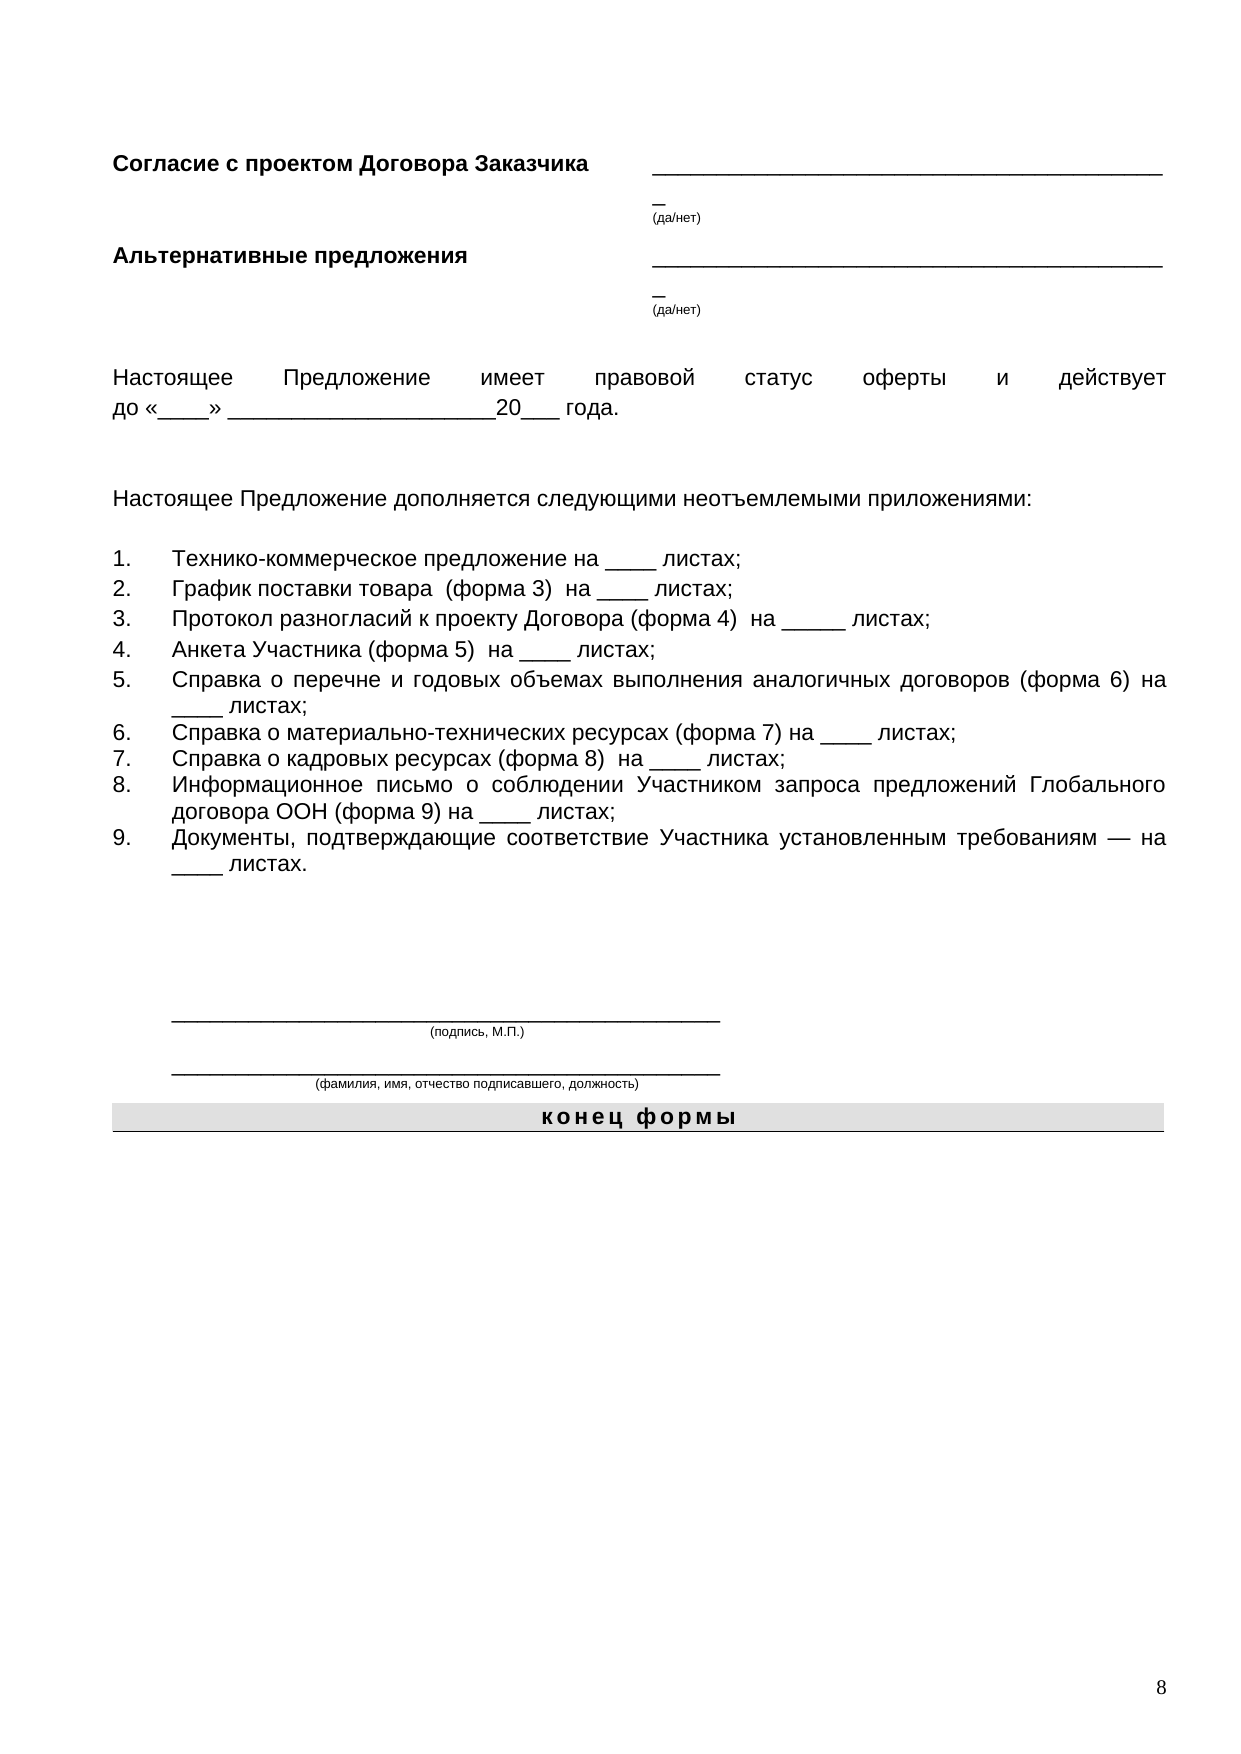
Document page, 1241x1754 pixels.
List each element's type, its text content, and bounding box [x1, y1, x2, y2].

list Информационное письмо о соблюдении Участником запроса предложений Глобального договора ООН (форма 9) на ____ листах; [112, 771, 1167, 824]
text Настоящее Предложение имеет правовой статус оферты и действует до «____» _____________________20___ года. [112, 364, 1167, 420]
list Анкета Участника (форма 5) на ____ листах; [112, 636, 1167, 662]
list Технико-коммерческое предложение на ____ листах; [112, 545, 1167, 571]
text Настоящее Предложение дополняется следующими неотъемлемыми приложениями: [112, 484, 1167, 511]
table_cell _________________________________________ (да/нет) [641, 150, 1181, 242]
list Документы, подтверждающие соответствие Участника установленным требованиям — на ____ листах. [112, 824, 1167, 877]
text конец формы [112, 1103, 1164, 1132]
list Справка о перечне и годовых объемах выполнения аналогичных договоров (форма 6) на ____ листах; [112, 666, 1167, 718]
text (фамилия, имя, отчество подписавшего, должность) [112, 1077, 783, 1103]
list Протокол разногласий к проекту Договора (форма 4) на _____ листах; [112, 605, 1167, 632]
text ___________________________________________ [112, 1050, 1167, 1077]
list Справка о материально-технических ресурсах (форма 7) на ____ листах; [112, 718, 1167, 745]
text (подпись, М.П.) [112, 1024, 783, 1050]
text ___________________________________________ [112, 997, 1167, 1024]
list Справка о кадровых ресурсах (форма 8) на ____ листах; [112, 745, 1167, 771]
table_cell _________________________________________ (да/нет) [641, 242, 1181, 333]
table_cell Согласие с проектом Договора Заказчика [101, 150, 641, 242]
table_cell Альтернативные предложения [101, 242, 641, 333]
list График поставки товара (форма 3) на ____ листах; [112, 575, 1167, 602]
